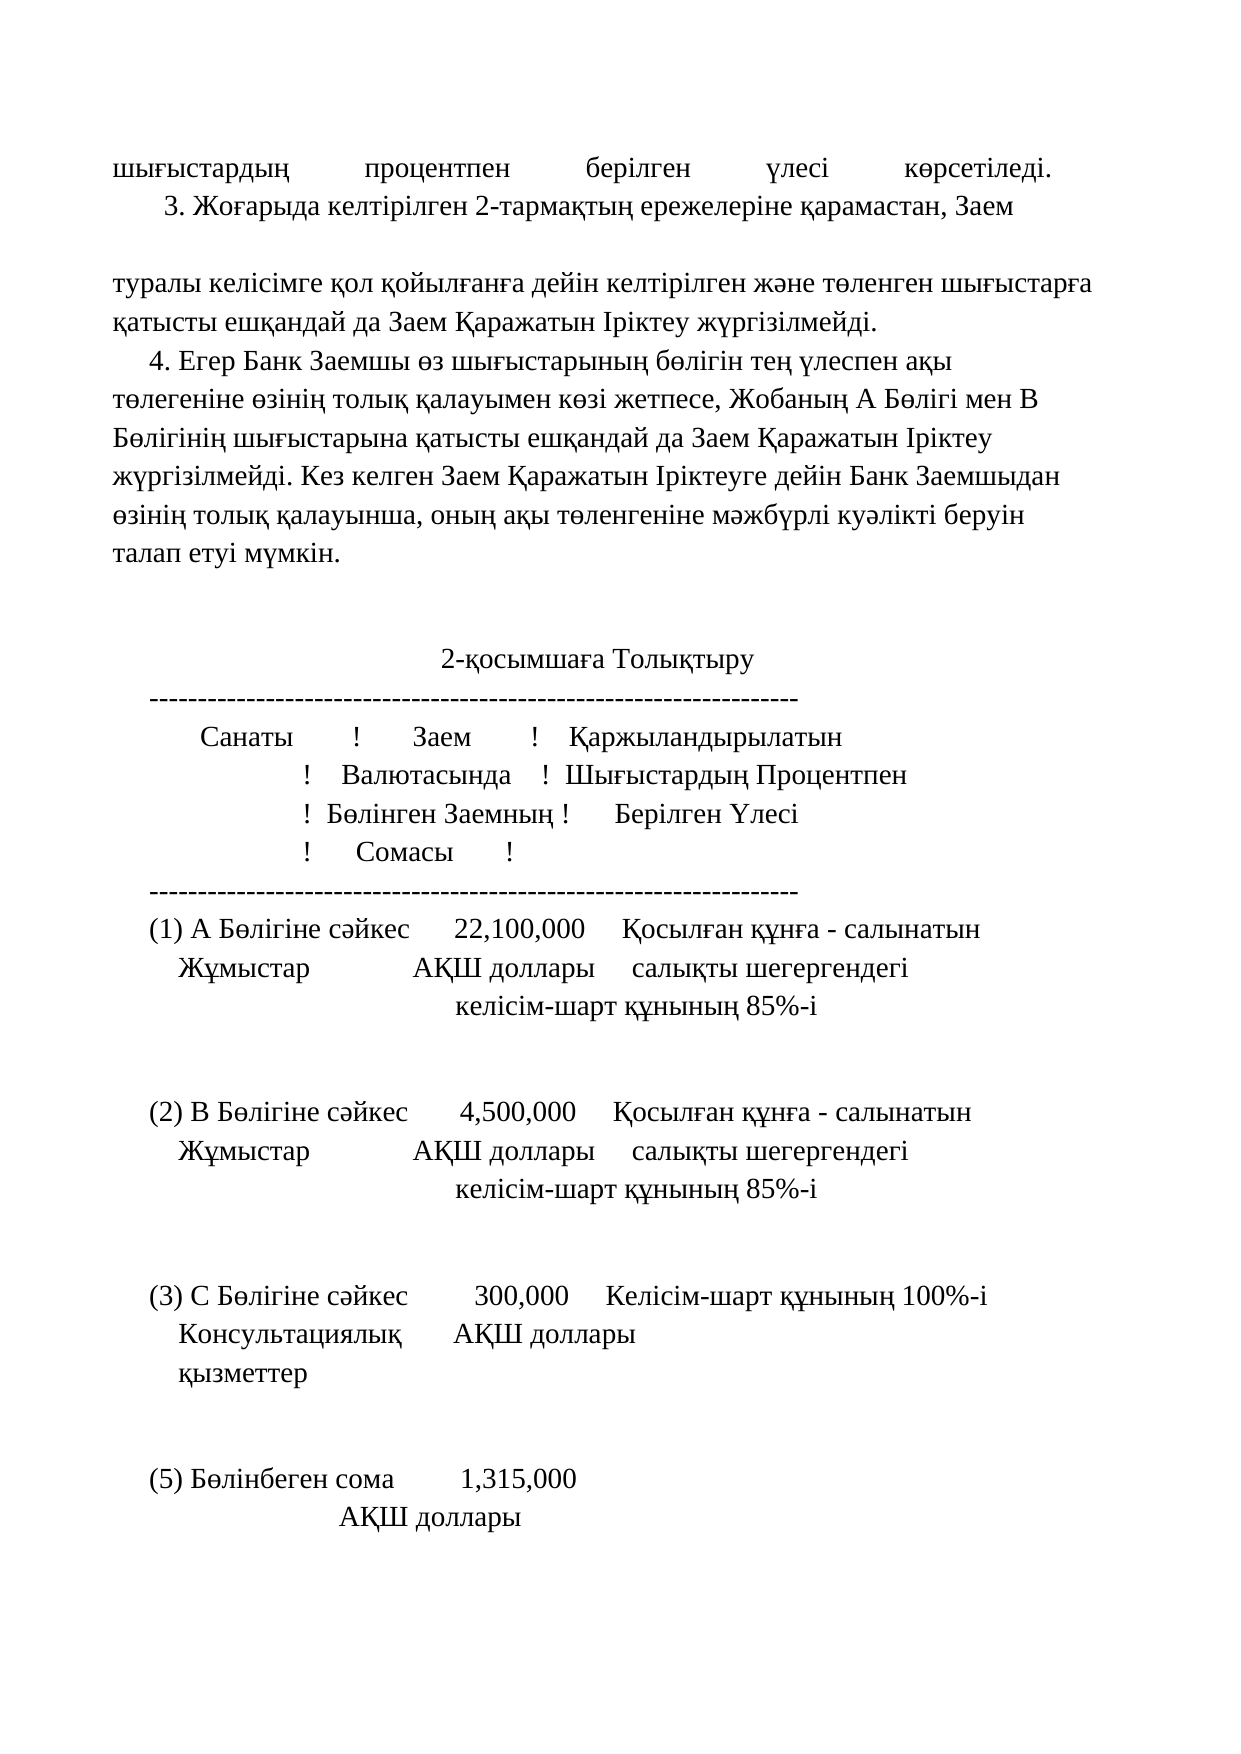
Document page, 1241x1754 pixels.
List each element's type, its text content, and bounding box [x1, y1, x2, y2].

text ------------------------------------------------------------------- [112, 873, 1128, 906]
text жүргiзiлмейдi. Кез келген Заем Қаражатын Iрiктеуге дейiн Банк Заемшыдан [112, 458, 1128, 492]
text Жұмыстар АҚШ доллары салықты шегергендегi [112, 1133, 1128, 1167]
text келiсiм-шарт құнының 85%-i [112, 988, 1128, 1022]
text (2) В Бөлiгіне сәйкес 4,500,000 Қосылған құнға - салынатын [112, 1094, 1128, 1128]
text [112, 150, 1128, 222]
text (5) Бөлiнбеген сома 1,315,000 [112, 1461, 1128, 1494]
text ! Сомасы ! [112, 834, 1128, 868]
text Санаты ! Заем ! Қаржыландырылатын [112, 719, 1128, 752]
text Жұмыстар АҚШ доллары салықты шегергендегi [112, 950, 1128, 983]
text АҚШ доллары [112, 1499, 1128, 1533]
text туралы келiсiмге қол қойылғанға дейiн келтiрiлген және төленген шығыстарға [112, 266, 1128, 299]
text Бөлігінiң шығыстарына қатысты ешқандай да Заем Қаражатын Iрiктеу [112, 420, 1128, 453]
text қатысты ешқандай да Заем Қаражатын Iрiктеу жүргiзiлмейдi. [112, 304, 1128, 338]
text ! Валютасында ! Шығыстардың Процентпен [112, 757, 1128, 791]
text (1) А Бөлiгiне сәйкес 22,100,000 Қосылған құнға - салынатын [112, 911, 1128, 945]
text қызметтер [112, 1355, 1128, 1388]
text 2-қосымшаға Толықтыру [112, 642, 1128, 675]
text талап етуi мүмкiн. [112, 535, 1128, 569]
text ! Бөлiнген Заемның ! Берiлген Yлесi [112, 796, 1128, 829]
text Консультациялық АҚШ доллары [112, 1316, 1128, 1350]
text (3) С Бөлiгiне сәйкес 300,000 Келiсiм-шарт құнының 100%-i [112, 1278, 1128, 1311]
text келiсiм-шарт құнының 85%-i [112, 1172, 1128, 1205]
text ------------------------------------------------------------------- [112, 680, 1128, 714]
text өзiнiң толық қалауынша, оның ақы төленгеніне мәжбүрлi куәлiктi беруiн [112, 497, 1128, 530]
text төлегенiне өзiнiң толық қалауымен көзi жетпесе, Жобаның А Бөлiгi мен В [112, 381, 1128, 415]
text 4. Егер Банк Заемшы өз шығыстарының бөлiгiн тең үлеспен ақы [112, 343, 1128, 376]
